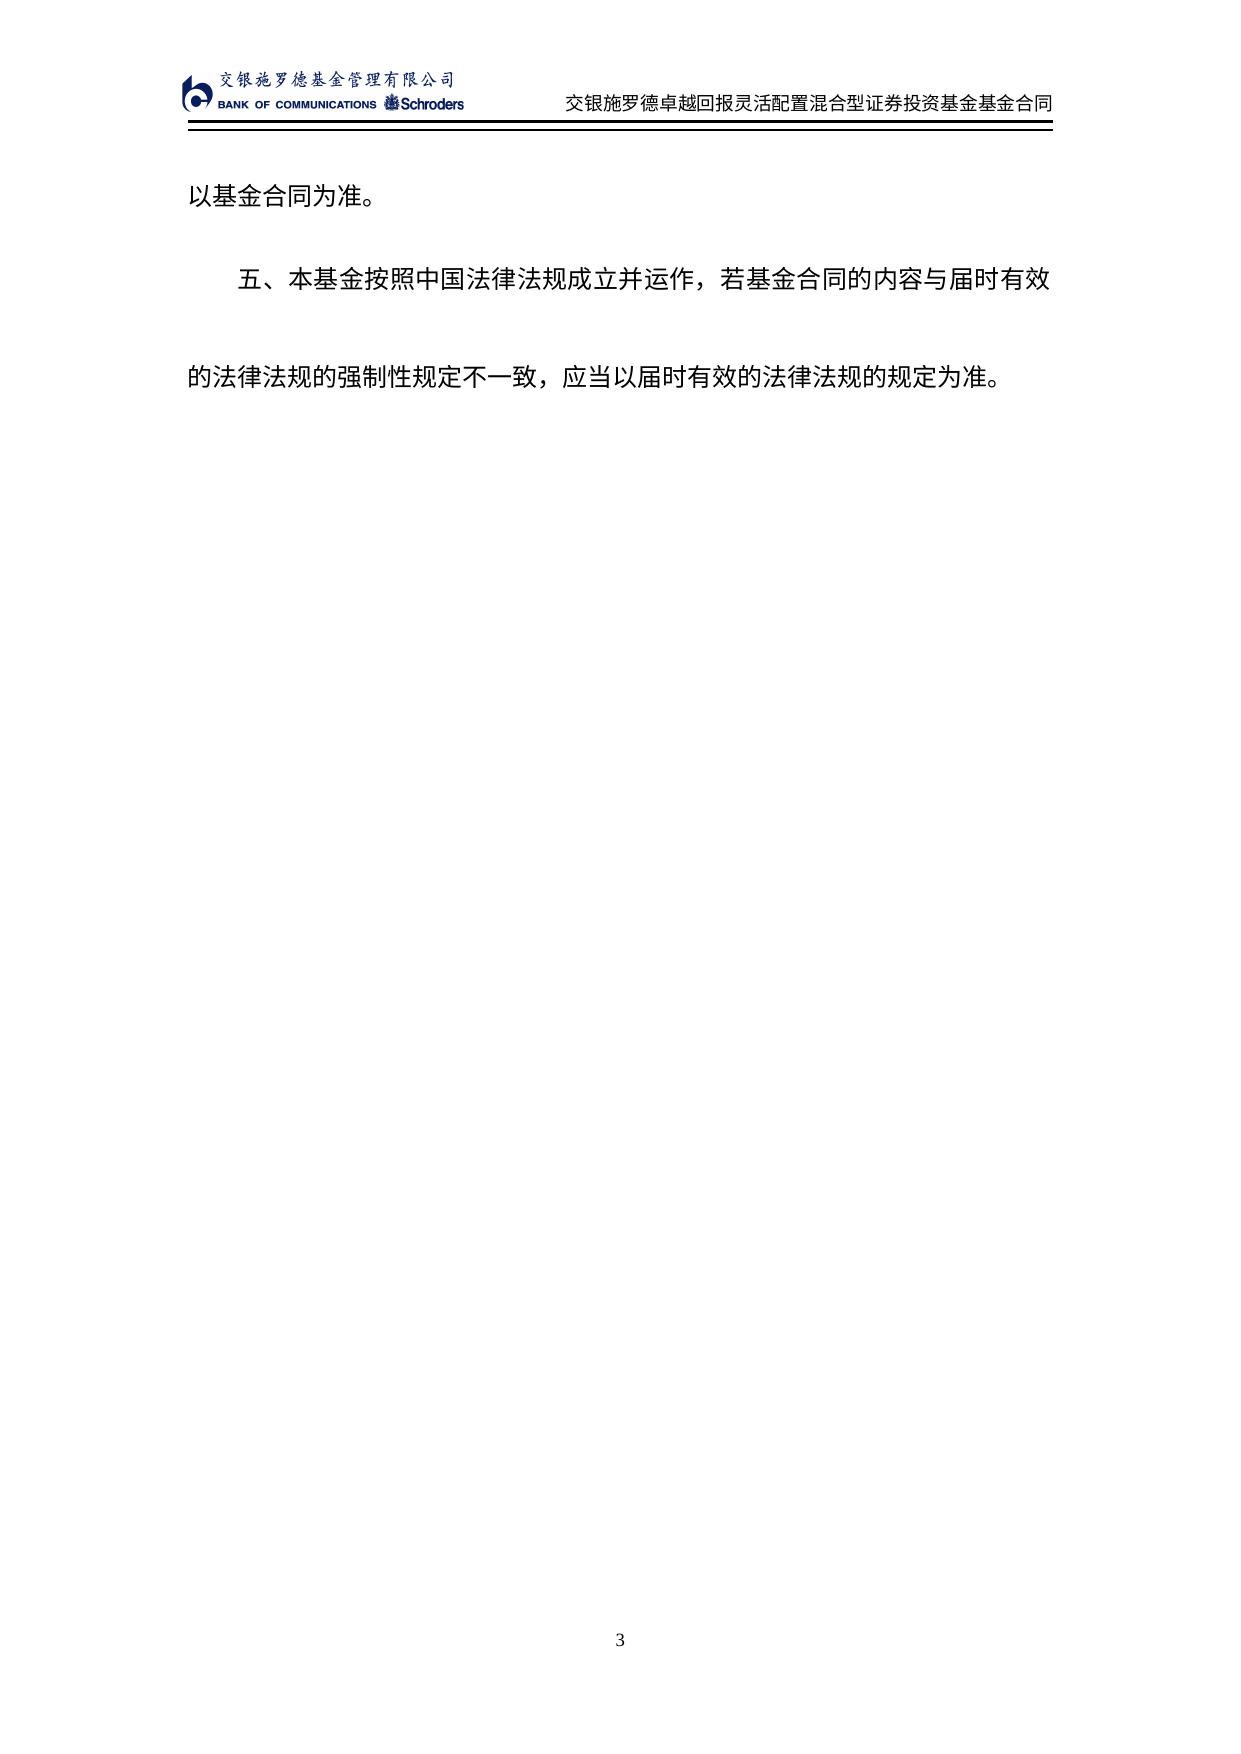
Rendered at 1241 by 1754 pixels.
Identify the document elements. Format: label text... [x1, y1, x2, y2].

text 五、本基金按照中国法律法规成立并运作，若基金合同的内容与届时有效的法律法规的强制性规定不一致，应当以届时有效的法律法规的规定为准。 [187, 245, 1053, 408]
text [187, 162, 1053, 227]
picture [182, 71, 464, 112]
